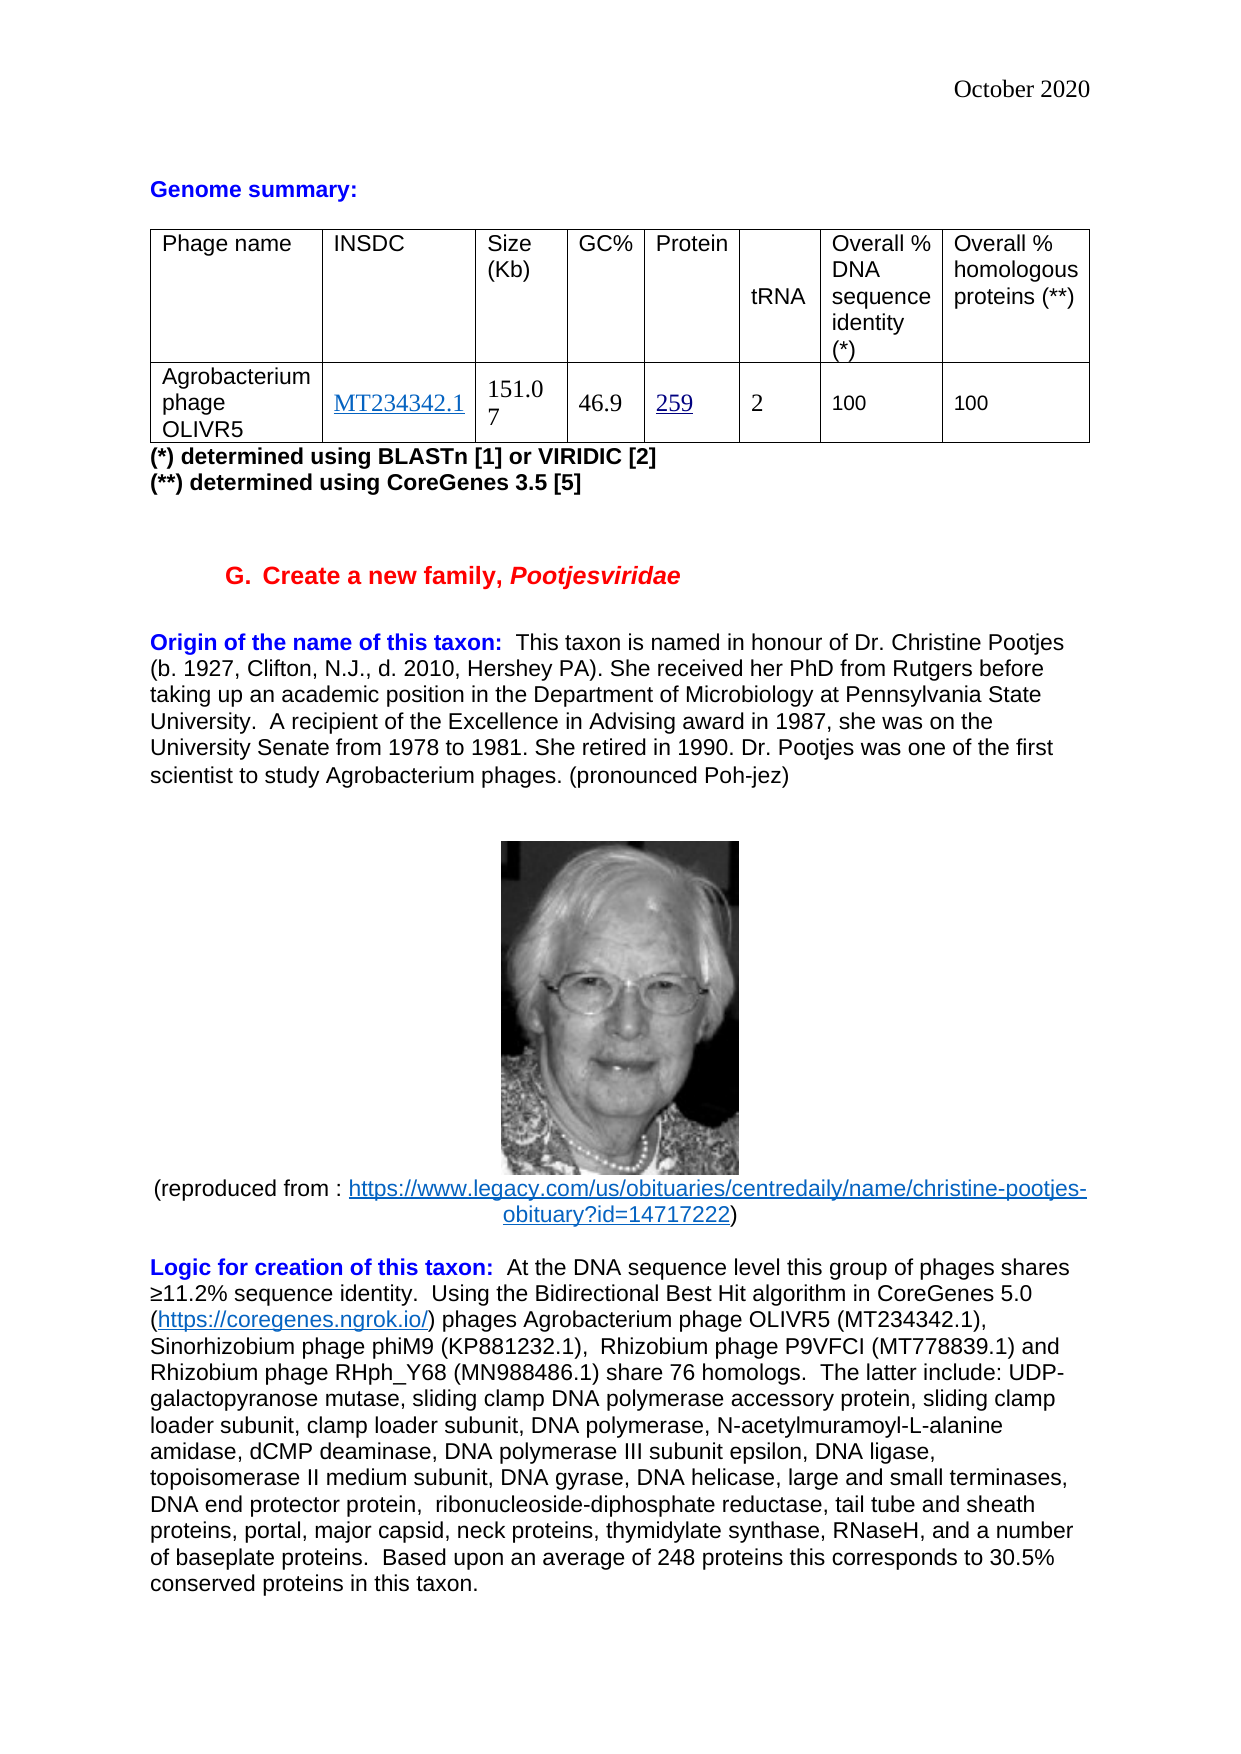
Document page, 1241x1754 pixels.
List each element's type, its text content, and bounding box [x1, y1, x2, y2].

table_cell 151.07 [476, 363, 567, 442]
table_cell Agrobacterium phage OLIVR5 [151, 363, 322, 442]
table_cell 100 [943, 363, 1089, 442]
table_cell 100 [821, 363, 942, 442]
table_cell 259 [645, 363, 739, 442]
table_header Protein [645, 230, 739, 362]
table_header Overall % homologous proteins (**) [943, 230, 1089, 362]
table_cell 46.9 [568, 363, 644, 442]
table_header Size (Kb) [476, 230, 567, 362]
list Create a new family, Pootjesviridae [225, 561, 1090, 590]
table_cell 2 [740, 363, 820, 442]
table_header GC% [568, 230, 644, 362]
table_header tRNA [740, 230, 820, 362]
table_cell MT234342.1 [323, 363, 475, 442]
text (*) determined using BLASTn [1] or VIRIDIC [2] [150, 443, 1090, 469]
text (**) determined using CoreGenes 3.5 [5] [150, 469, 1090, 496]
text (reproduced from : https://www.legacy.com/us/obituaries/centredaily/name/christine-pootjes-obituary?id=14717222) [150, 1174, 1090, 1227]
table_header Phage name [151, 230, 322, 362]
text Logic for creation of this taxon: At the DNA sequence level this group of phages shares ≥11.2% sequence identity. Using the Bidirectional Best Hit algorithm in CoreGenes 5.0 (https://coregenes.ngrok.io/) phages Agrobacterium phage OLIVR5 (MT234342.1), Sinorhizobium phage phiM9 (KP881232.1), Rhizobium phage P9VFCI (MT778839.1) and Rhizobium phage RHph_Y68 (MN988486.1) share 76 homologs. The latter include: UDP-galactopyranose mutase, sliding clamp DNA polymerase accessory protein, sliding clamp loader subunit, clamp loader subunit, DNA polymerase, N-acetylmuramoyl-L-alanine amidase, dCMP deaminase, DNA polymerase III subunit epsilon, DNA ligase, topoisomerase II medium subunit, DNA gyrase, DNA helicase, large and small terminases, DNA end protector protein, ribonucleoside-diphosphate reductase, tail tube and sheath proteins, portal, major capsid, neck proteins, thymidylate synthase, RNaseH, and a number of baseplate proteins. Based upon an average of 248 proteins this corresponds to 30.5% conserved proteins in this taxon. [150, 1253, 1090, 1596]
picture [501, 841, 739, 1175]
text Genome summary: [150, 176, 1090, 203]
table_header INSDC [323, 230, 475, 362]
table_header Overall % DNA sequence identity (*) [821, 230, 942, 362]
text Origin of the name of this taxon: This taxon is named in honour of Dr. Christine Pootjes (b. 1927, Clifton, N.J., d. 2010, Hershey PA). She received her PhD from Rutgers before taking up an academic position in the Department of Microbiology at Pennsylvania State University. A recipient of the Excellence in Advising award in 1987, she was on the University Senate from 1978 to 1981. She retired in 1990. Dr. Pootjes was one of the first scientist to study Agrobacterium phages. (pronounced Poh-jez) [150, 628, 1090, 789]
